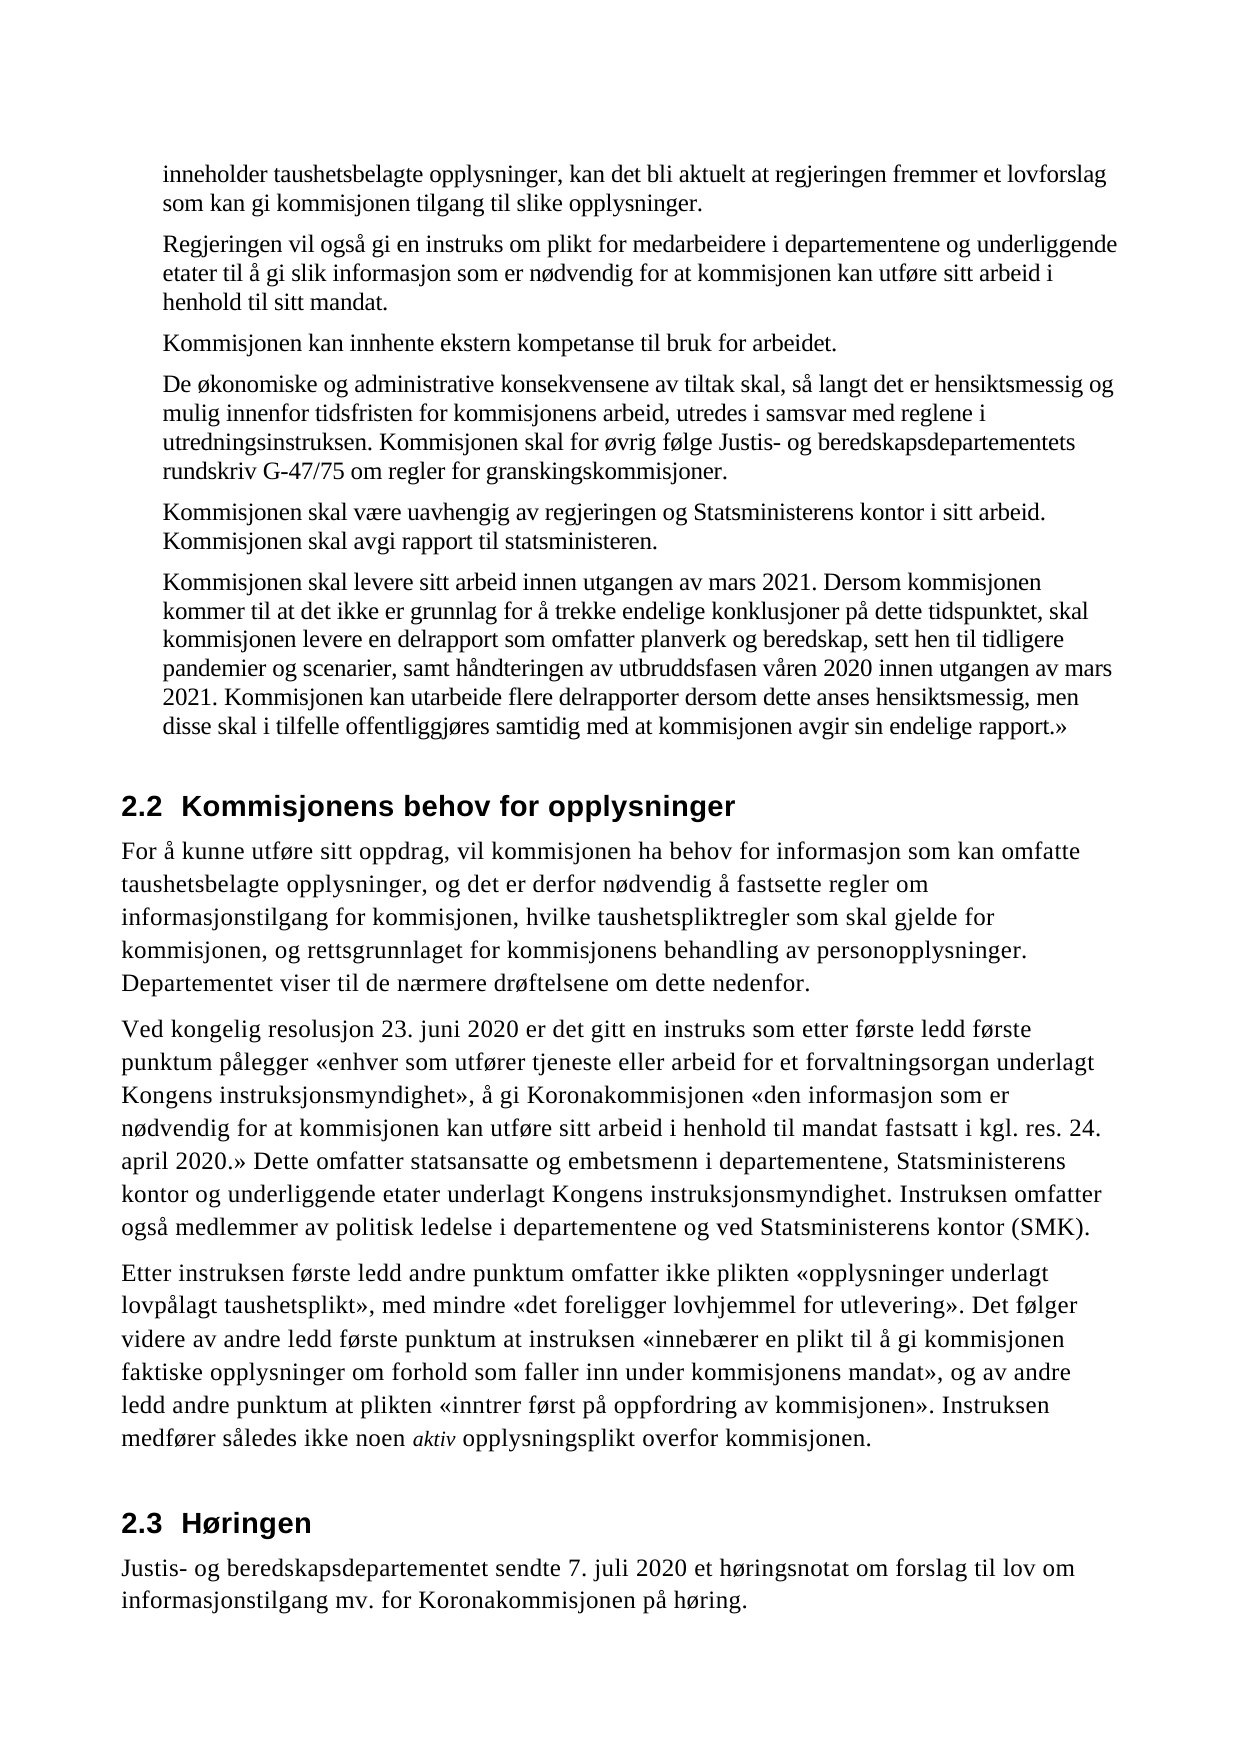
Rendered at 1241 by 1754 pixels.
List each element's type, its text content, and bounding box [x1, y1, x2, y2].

text Justis- og beredskapsdepartementet sendte 7. juli 2020 et høringsnotat om forslag til lov om informasjonstilgang mv. for Koronakommisjonen på høring. [121, 1553, 1119, 1614]
text Kommisjonen skal være uavhengig av regjeringen og Statsministerens kontor i sitt arbeid. Kommisjonen skal avgi rapport til statsministeren. [162, 497, 1119, 554]
text Regjeringen vil også gi en instruks om plikt for medarbeidere i departementene og underliggende etater til å gi slik informasjon som er nødvendig for at kommisjonen kan utføre sitt arbeid i henhold til sitt mandat. [162, 229, 1119, 316]
text Kommisjonen kan innhente ekstern kompetanse til bruk for arbeidet. [162, 328, 1119, 357]
subtitle Høringen [121, 1506, 1119, 1539]
text Etter instruksen første ledd andre punktum omfatter ikke plikten «opplysninger underlagt lovpålagt taushetsplikt», med mindre «det foreligger lovhjemmel for utlevering». Det følger videre av andre ledd første punktum at instruksen «innebærer en plikt til å gi kommisjonen faktiske opplysninger om forhold som faller inn under kommisjonens mandat», og av andre ledd andre punktum at plikten «inntrer først på oppfordring av kommisjonen». Instruksen medfører således ikke noen aktiv opplysningsplikt overfor kommisjonen. [121, 1258, 1119, 1451]
text Kommisjonen skal levere sitt arbeid innen utgangen av mars 2021. Dersom kommisjonen kommer til at det ikke er grunnlag for å trekke endelige konklusjoner på dette tidspunktet, skal kommisjonen levere en delrapport som omfatter planverk og beredskap, sett hen til tidligere pandemier og scenarier, samt håndteringen av utbruddsfasen våren 2020 innen utgangen av mars 2021. Kommisjonen kan utarbeide flere delrapporter dersom dette anses hensiktsmessig, men disse skal i tilfelle offentliggjøres samtidig med at kommisjonen avgir sin endelige rapport.» [162, 567, 1119, 739]
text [162, 159, 1119, 217]
text For å kunne utføre sitt oppdrag, vil kommisjonen ha behov for informasjon som kan omfatte taushetsbelagte opplysninger, og det er derfor nødvendig å fastsette regler om informasjonstilgang for kommisjonen, hvilke taushetspliktregler som skal gjelde for kommisjonen, og rettsgrunnlaget for kommisjonens behandling av personopplysninger. Departementet viser til de nærmere drøftelsene om dette nedenfor. [121, 836, 1119, 997]
subtitle Kommisjonens behov for opplysninger [121, 789, 1119, 823]
text Ved kongelig resolusjon 23. juni 2020 er det gitt en instruks som etter første ledd første punktum pålegger «enhver som utfører tjeneste eller arbeid for et forvaltningsorgan underlagt Kongens instruksjonsmyndighet», å gi Koronakommisjonen «den informasjon som er nødvendig for at kommisjonen kan utføre sitt arbeid i henhold til mandat fastsatt i kgl. res. 24. april 2020.» Dette omfatter statsansatte og embetsmenn i departementene, Statsministerens kontor og underliggende etater underlagt Kongens instruksjonsmyndighet. Instruksen omfatter også medlemmer av politisk ledelse i departementene og ved Statsministerens kontor (SMK). [121, 1014, 1119, 1241]
text De økonomiske og administrative konsekvensene av tiltak skal, så langt det er hensiktsmessig og mulig innenfor tidsfristen for kommisjonens arbeid, utredes i samsvar med reglene i utredningsinstruksen. Kommisjonen skal for øvrig følge Justis- og beredskapsdepartementets rundskriv G-47/75 om regler for granskingskommisjoner. [162, 369, 1119, 484]
